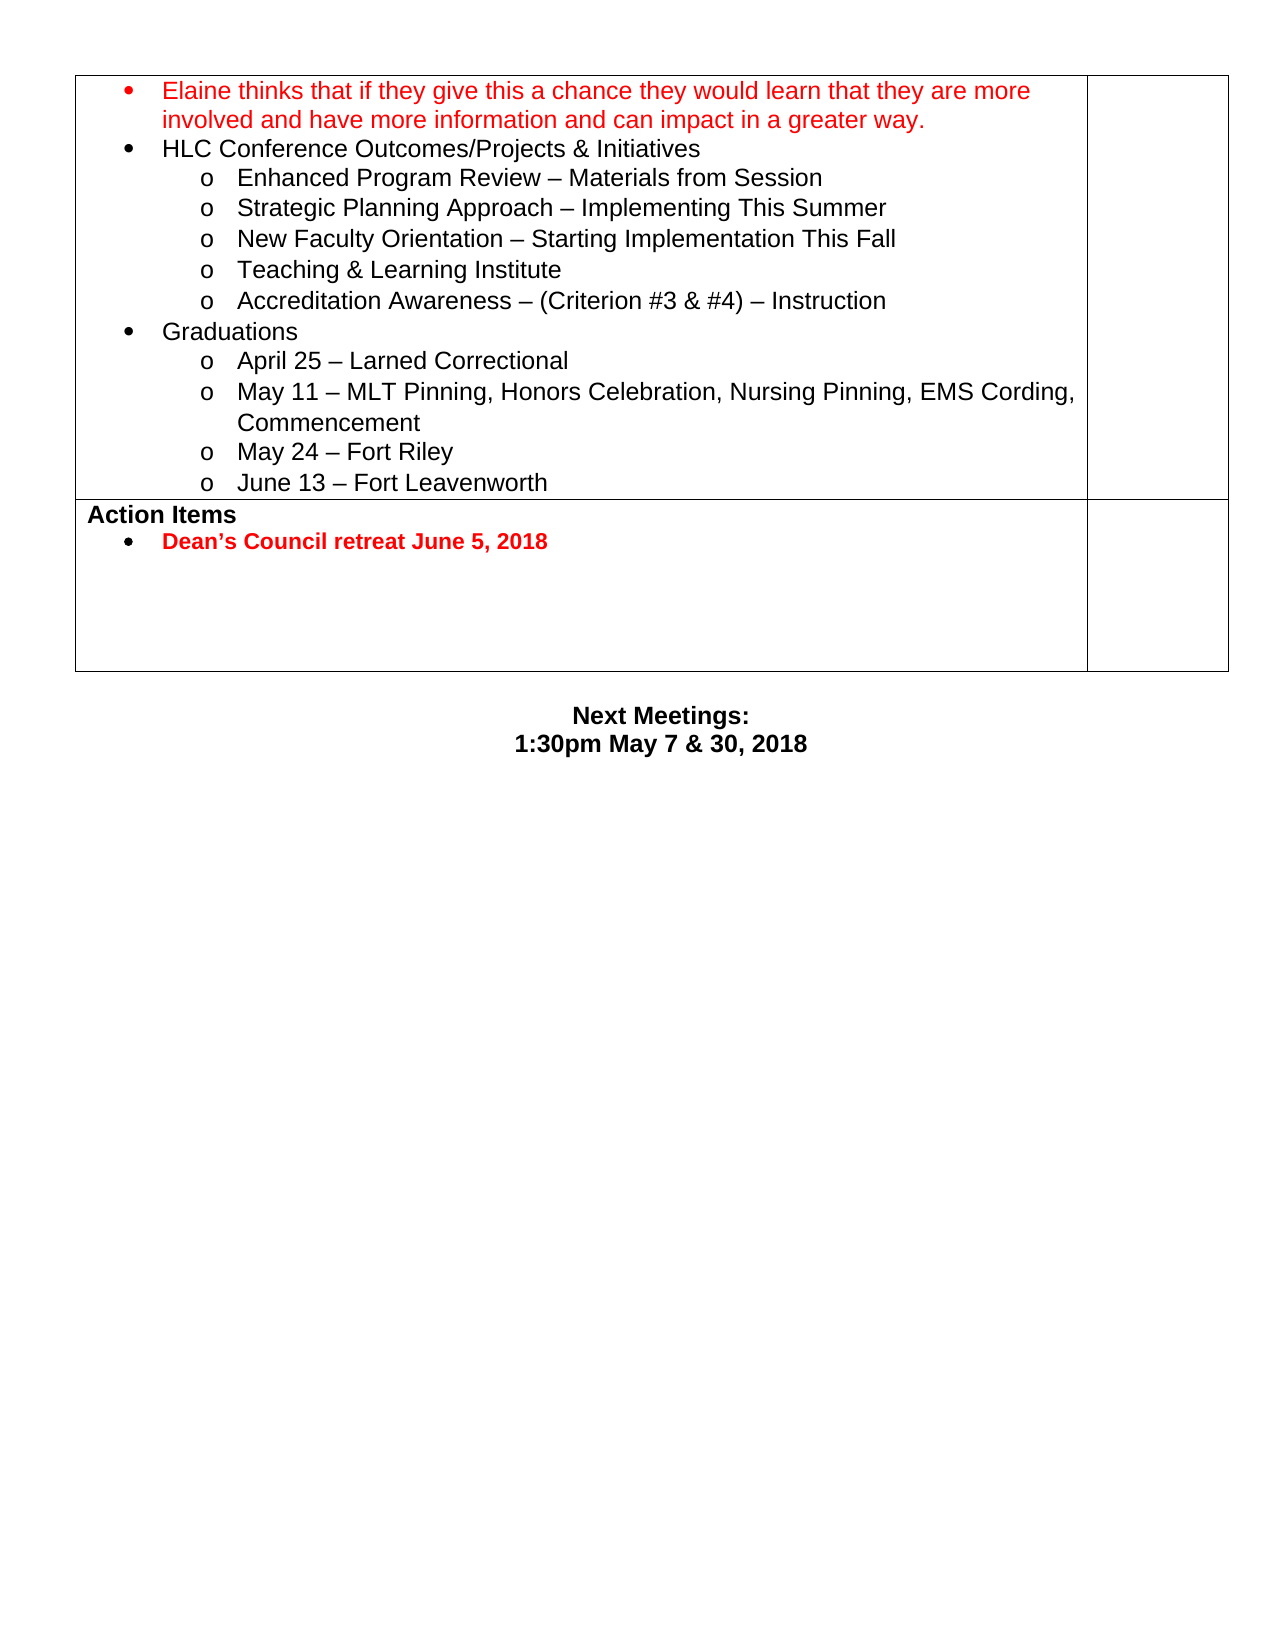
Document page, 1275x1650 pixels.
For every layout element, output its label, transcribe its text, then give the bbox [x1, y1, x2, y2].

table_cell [76, 76, 1087, 498]
table_cell Action Items Dean’s Council retreat June 5, 2018 [76, 500, 1087, 671]
table_cell [1088, 76, 1228, 498]
text 1:30pm May 7 & 30, 2018 [122, 729, 1200, 758]
table_cell [1088, 500, 1228, 671]
text Next Meetings: [122, 701, 1200, 729]
